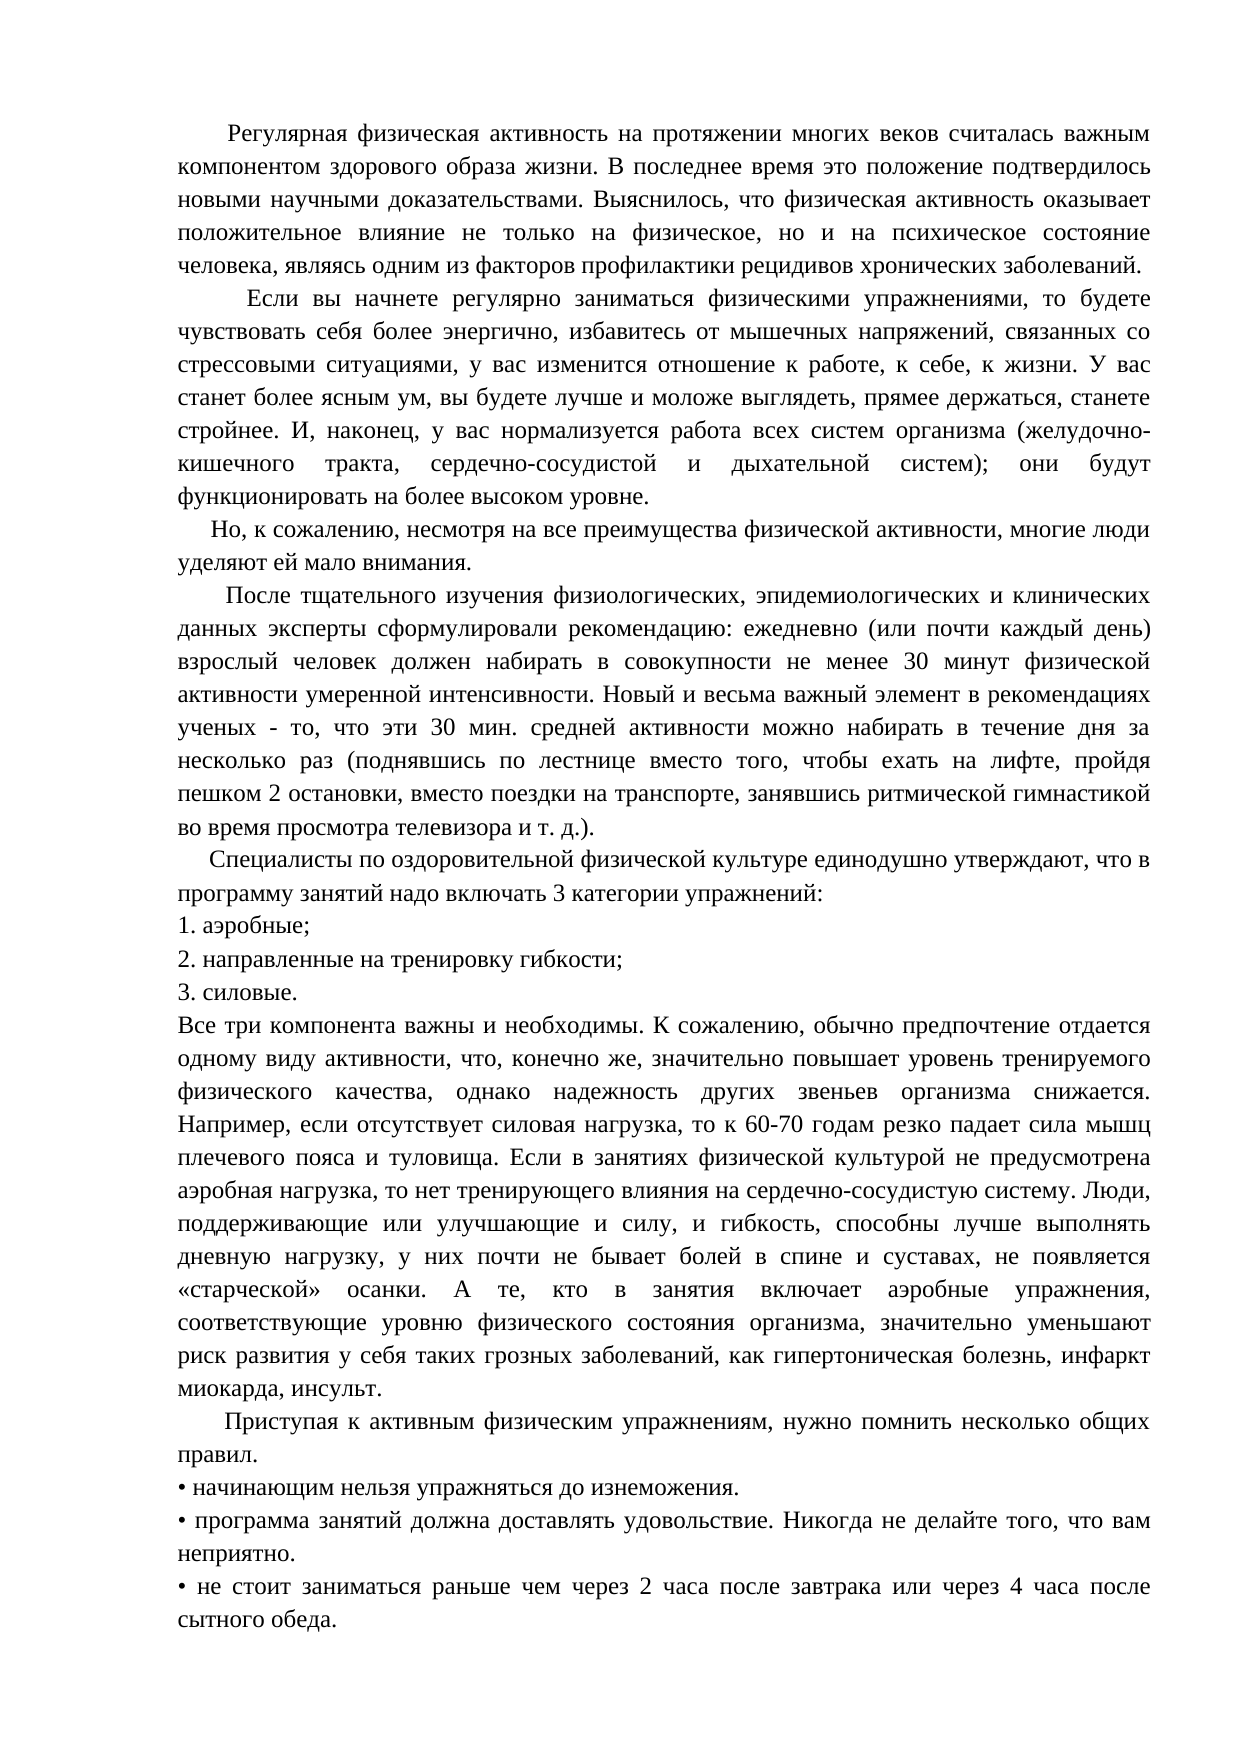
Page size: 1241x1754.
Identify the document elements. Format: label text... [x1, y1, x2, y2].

text • не стоит заниматься раньше чем через 2 часа после завтрака или через 4 часа после сытного обеда. [177, 1571, 1152, 1633]
text Приступая к активным физическим упражнениям, нужно помнить несколько общих правил. [177, 1406, 1152, 1468]
text 3. силовые. [177, 977, 1152, 1005]
text Если вы начнете регулярно заниматься физическими упражнениями, то будете чувствовать себя более энергично, избавитесь от мышечных напряжений, связанных со стрессовыми ситуациями, у вас изменится отношение к работе, к себе, к жизни. У вас станет более ясным ум, вы будете лучше и моложе выглядеть, прямее держаться, станете стройнее. И, наконец, у вас нормализуется работа всех систем организма (желудочно-кишечного тракта, сердечно-сосудистой и дыхательной систем); они будут функционировать на более высоком уровне. [177, 283, 1152, 510]
text 1. аэробные; [177, 911, 1152, 939]
text 2. направленные на тренировку гибкости; [177, 944, 1152, 972]
text Специалисты по оздоровительной физической культуре единодушно утверждают, что в программу занятий надо включать 3 категории упражнений: [177, 844, 1152, 906]
text Все три компонента важны и необходимы. К сожалению, обычно предпочтение отдается одному виду активности, что, конечно же, значительно повышает уровень тренируемого физического качества, однако надежность других звеньев организма снижается. Например, если отсутствует силовая нагрузка, то к 60-70 годам резко падает сила мышц плечевого пояса и туловища. Если в занятиях физической культурой не предусмотрена аэробная нагрузка, то нет тренирующего влияния на сердечно-сосудистую систему. Люди, поддерживающие или улучшающие и силу, и гибкость, способны лучше выполнять дневную нагрузку, у них почти не бывает болей в спине и суставах, не появляется «старческой» осанки. А те, кто в занятия включает аэробные упражнения, соответствующие уровню физического состояния организма, значительно уменьшают риск развития у себя таких грозных заболеваний, как гипертоническая болезнь, инфаркт миокарда, инсульт. [177, 1010, 1152, 1402]
text После тщательного изучения физиологических, эпидемиологических и клинических данных эксперты сформулировали рекомендацию: ежедневно (или почти каждый день) взрослый человек должен набирать в совокупности не менее 30 минут физической активности умеренной интенсивности. Новый и весьма важный элемент в рекомендациях ученых - то, что эти 30 мин. средней активности можно набирать в течение дня за несколько раз (поднявшись по лестнице вместо того, чтобы ехать на лифте, пройдя пешком 2 остановки, вместо поездки на транспорте, занявшись ритмической гимнастикой во время просмотра телевизора и т. д.). [177, 580, 1152, 840]
text • начинающим нельзя упражняться до изнеможения. [177, 1472, 1152, 1501]
text Но, к сожалению, несмотря на все преимущества физической активности, многие люди уделяют ей мало внимания. [177, 514, 1152, 576]
text • программа занятий должна доставлять удовольствие. Никогда не делайте того, что вам неприятно. [177, 1505, 1152, 1567]
text Регулярная физическая активность на протяжении многих веков считалась важным компонентом здорового образа жизни. В последнее время это положение подтвердилось новыми научными доказательствами. Выяснилось, что физическая активность оказывает положительное влияние не только на физическое, но и на психическое состояние человека, являясь одним из факторов профилактики рецидивов хронических заболеваний. [177, 118, 1152, 279]
